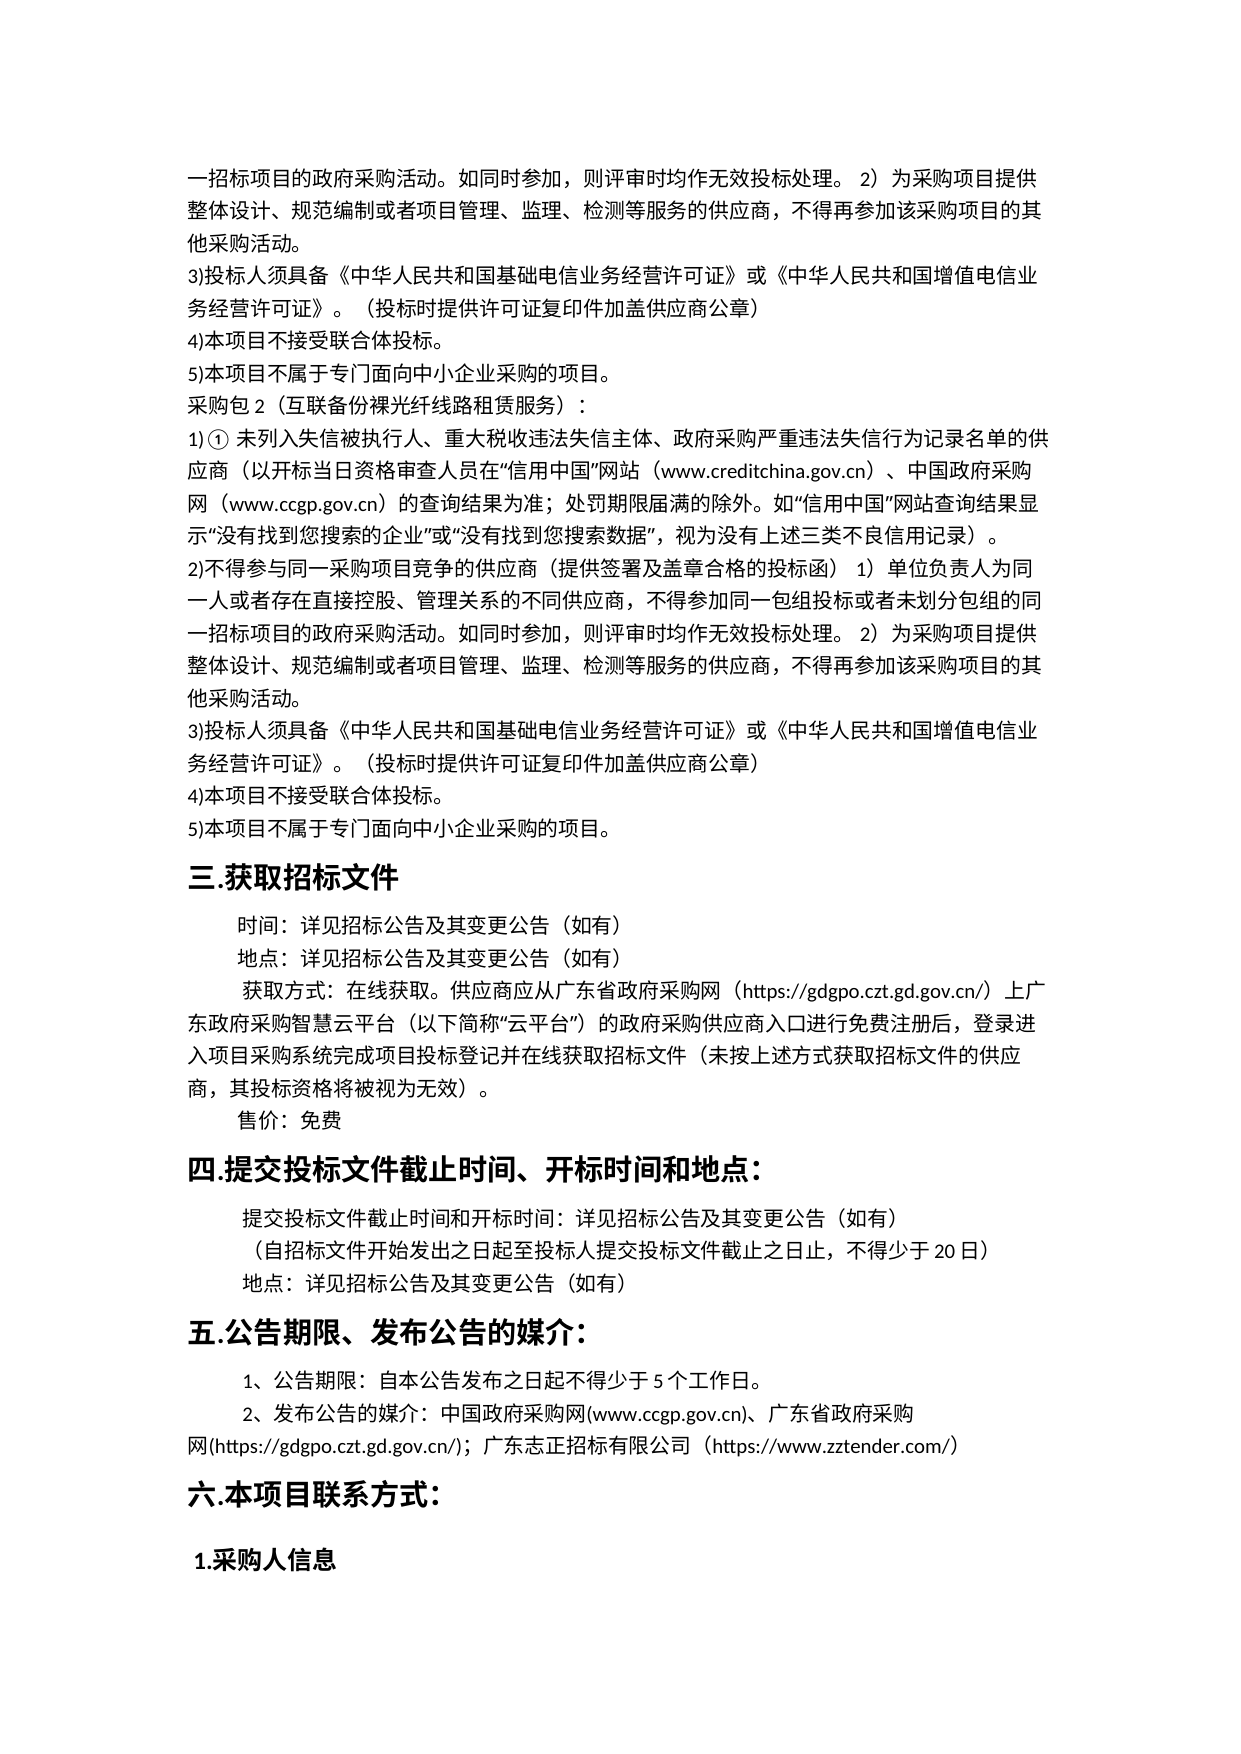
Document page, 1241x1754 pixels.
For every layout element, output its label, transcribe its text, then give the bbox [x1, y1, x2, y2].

text （自招标文件开始发出之日起至投标人提交投标文件截止之日止，不得少于20日） [187, 1234, 1053, 1267]
text 3)投标人须具备《中华人民共和国基础电信业务经营许可证》或《中华人民共和国增值电信业务经营许可证》。（投标时提供许可证复印件加盖供应商公章） [187, 259, 1053, 324]
text 地点：详见招标公告及其变更公告（如有） [187, 1267, 1053, 1299]
text 1.采购人信息 [187, 1527, 1053, 1592]
text 获取方式：在线获取。供应商应从广东省政府采购网（https://gdgpo.czt.gd.gov.cn/）上广东政府采购智慧云平台（以下简称“云平台”）的政府采购供应商入口进行免费注册后，登录进入项目采购系统完成项目投标登记并在线获取招标文件（未按上述方式获取招标文件的供应商，其投标资格将被视为无效）。 [187, 974, 1053, 1104]
text 时间：详见招标公告及其变更公告（如有） [187, 909, 1053, 942]
text 五.公告期限、发布公告的媒介： [187, 1299, 1053, 1364]
text 3)投标人须具备《中华人民共和国基础电信业务经营许可证》或《中华人民共和国增值电信业务经营许可证》。（投标时提供许可证复印件加盖供应商公章） [187, 714, 1053, 779]
text 售价：免费 [187, 1104, 1053, 1137]
text 提交投标文件截止时间和开标时间：详见招标公告及其变更公告（如有） [187, 1202, 1053, 1234]
text 三.获取招标文件 [187, 844, 1053, 909]
text 2、发布公告的媒介：中国政府采购网(www.ccgp.gov.cn)、广东省政府采购网(https://gdgpo.czt.gd.gov.cn/)；广东志正招标有限公司（https://www.zztender.com/） [187, 1397, 1053, 1462]
text 4)本项目不接受联合体投标。 [187, 324, 1053, 357]
text 四.提交投标文件截止时间、开标时间和地点： [187, 1137, 1053, 1202]
text 5)本项目不属于专门面向中小企业采购的项目。 [187, 357, 1053, 389]
text 4)本项目不接受联合体投标。 [187, 779, 1053, 812]
text 5)本项目不属于专门面向中小企业采购的项目。 [187, 812, 1053, 844]
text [187, 162, 1053, 259]
text 地点：详见招标公告及其变更公告（如有） [187, 942, 1053, 974]
text 采购包2（互联备份裸光纤线路租赁服务）： [187, 389, 1053, 422]
text 1、公告期限：自本公告发布之日起不得少于5个工作日。 [187, 1364, 1053, 1397]
text 六.本项目联系方式： [187, 1462, 1053, 1527]
